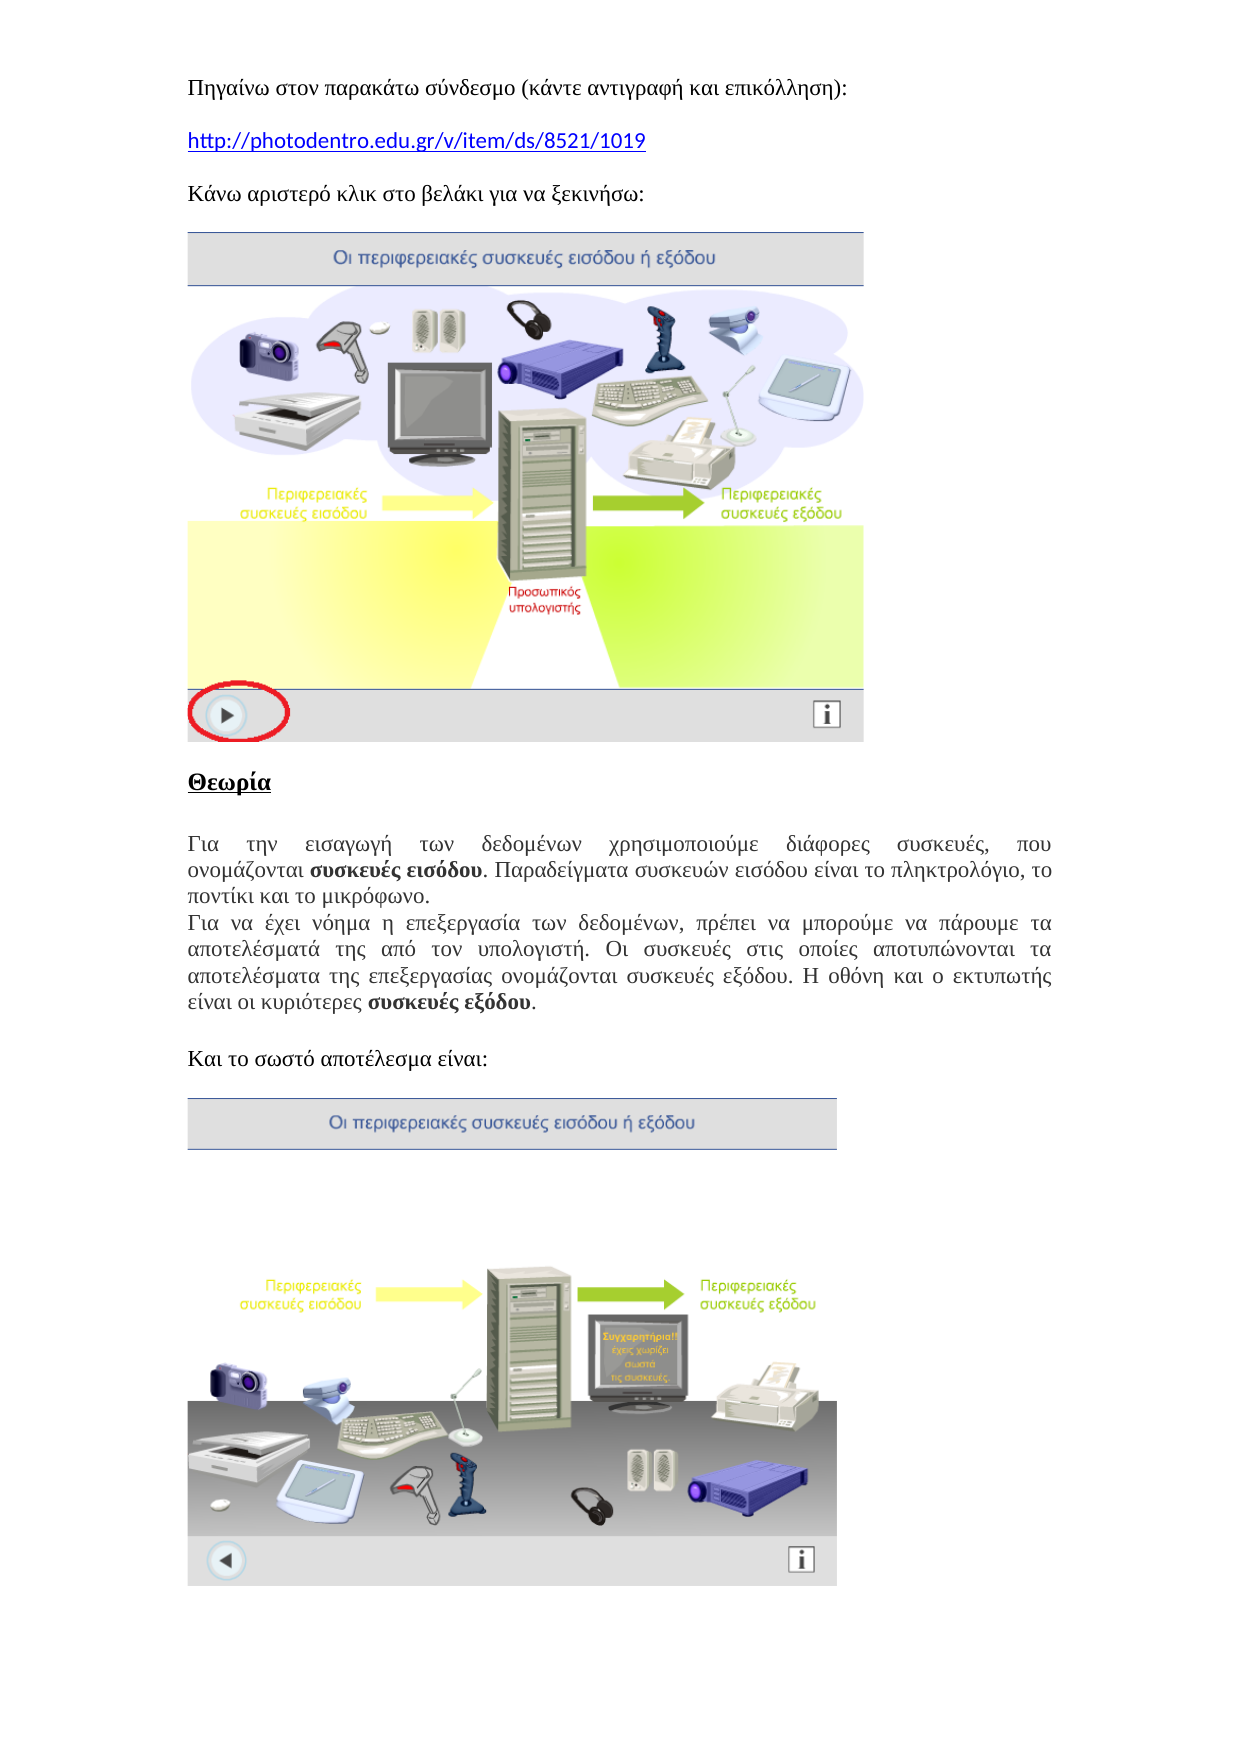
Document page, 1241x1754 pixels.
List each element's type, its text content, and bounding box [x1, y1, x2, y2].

text Πηγαίνω στον παρακάτω σύνδεσμο (κάντε αντιγραφή και επικόλληση): [187, 74, 1053, 100]
picture [187, 1097, 841, 1588]
text Θεωρία [187, 767, 1053, 795]
text Για να έχει νόημα η επεξεργασία των δεδομένων, πρέπει να μπορούμε να πάρουμε τα αποτελέσματά της από τον υπολογιστή. Οι συσκευές στις οποίες αποτυπώνονται τα αποτελέσματα της επεξεργασίας ονομάζονται συσκευές εξόδου. Η οθόνη και ο εκτυπωτής είναι οι κυριότερες συσκευές εξόδου. [187, 909, 1053, 1014]
text Για την εισαγωγή των δεδομένων χρησιμοποιούμε διάφορες συσκευές, που ονομάζονται συσκευές εισόδου. Παραδείγματα συσκευών εισόδου είναι το πληκτρολόγιο, το ποντίκι και το μικρόφωνο. [187, 830, 1053, 909]
text http://photodentro.edu.gr/v/item/ds/8521/1019 [187, 127, 1053, 154]
text Κάνω αριστερό κλικ στο βελάκι για να ξεκινήσω: [187, 179, 1053, 206]
picture [187, 232, 864, 742]
text Και το σωστό αποτέλεσμα είναι: [187, 1044, 1053, 1071]
